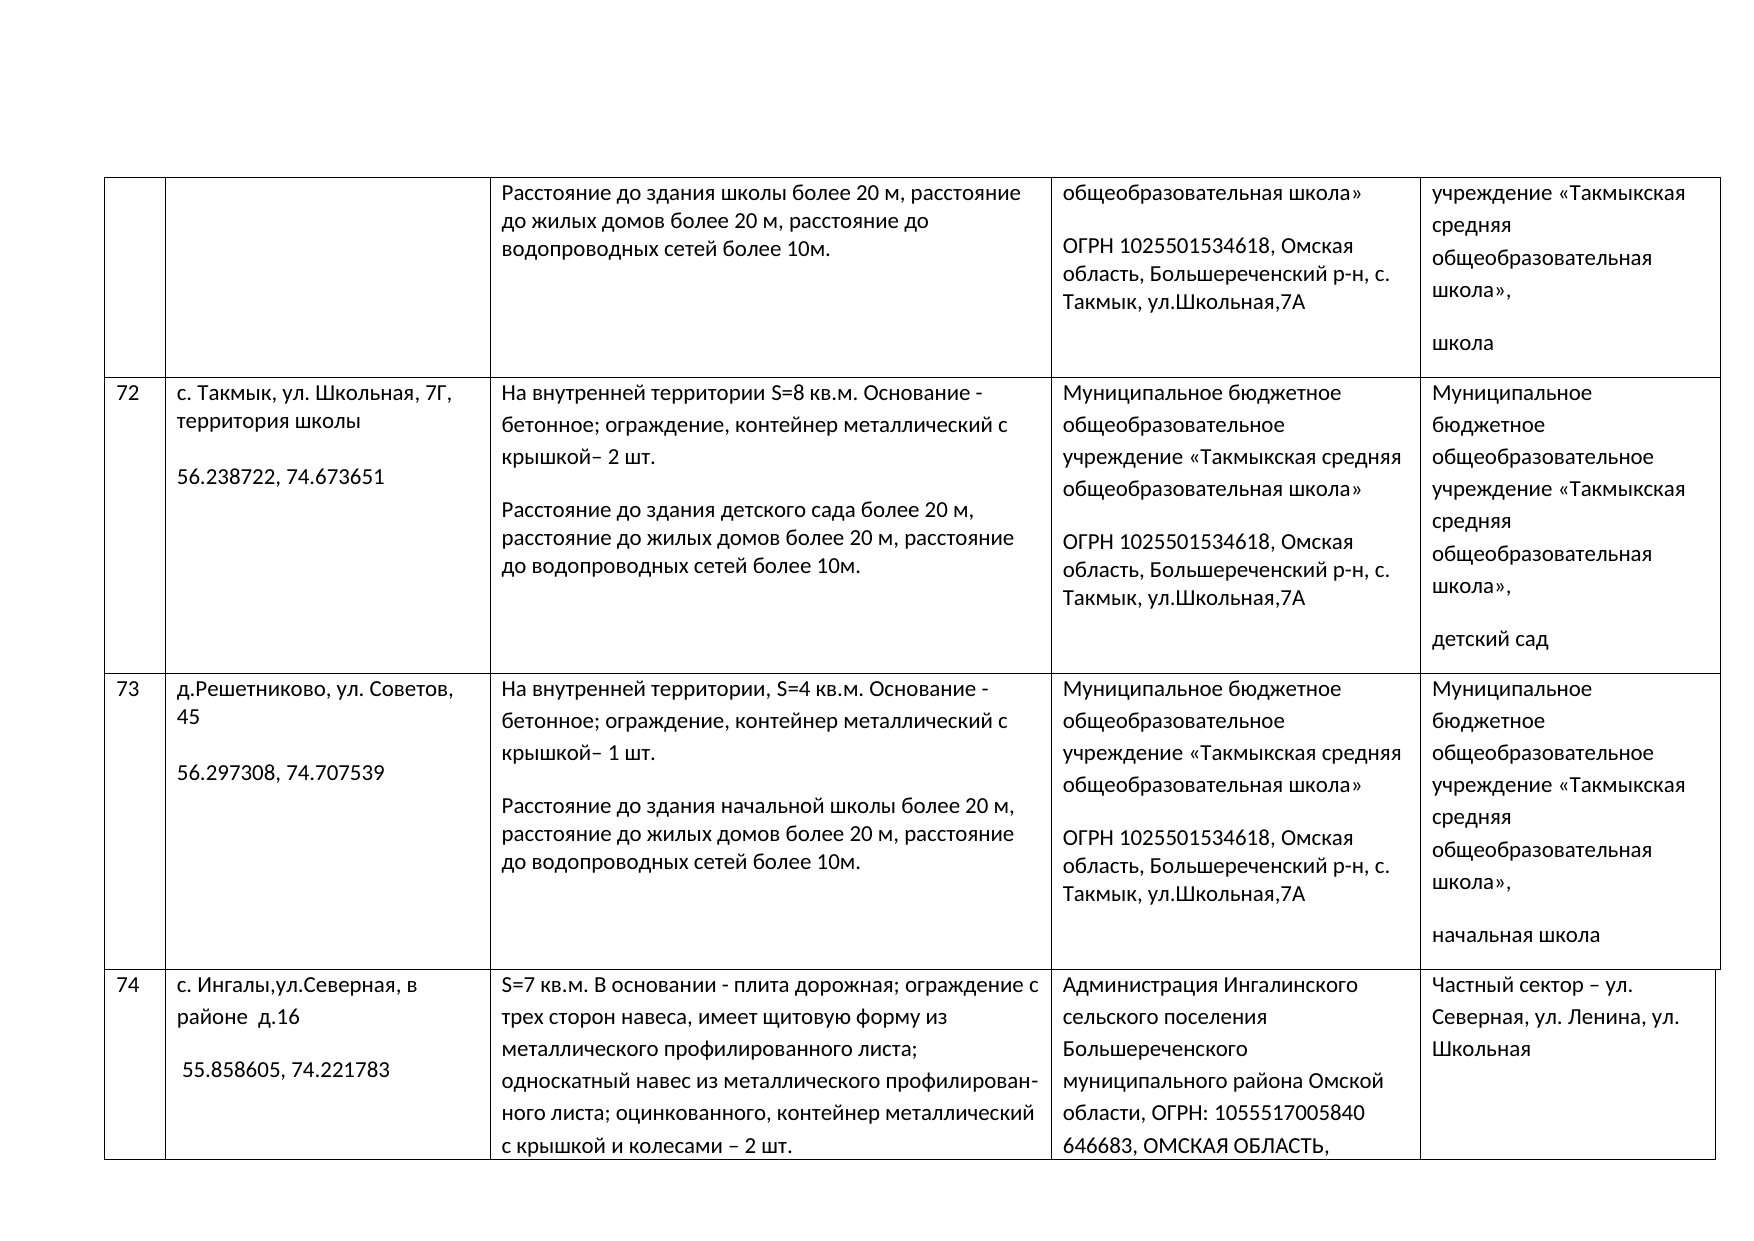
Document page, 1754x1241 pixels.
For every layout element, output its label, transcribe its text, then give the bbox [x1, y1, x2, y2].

table_cell д.Решетниково, ул. Советов, 45 56.297308, 74.707539 [166, 674, 490, 969]
table_cell Муниципальное бюджетное общеобразовательное учреждение «Такмыкская средняя общеобразовательная школа», начальная школа [1421, 674, 1720, 969]
table_cell Муниципальное бюджетное общеобразовательное учреждение «Такмыкская средняя общеобразовательная школа», детский сад [1421, 378, 1720, 673]
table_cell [166, 178, 490, 377]
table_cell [491, 970, 1051, 1159]
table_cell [491, 178, 1051, 377]
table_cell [1052, 970, 1420, 1159]
table_cell 74 [105, 970, 165, 1159]
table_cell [1421, 178, 1720, 377]
table_cell На внутренней территории S=8 кв.м. Основание - бетонное; ограждение, контейнер металлический с крышкой– 2 шт. Расстояние до здания детского сада более 20 м, расстояние до жилых домов более 20 м, расстояние до водопроводных сетей более 10м. [491, 378, 1051, 673]
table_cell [1421, 970, 1715, 1159]
table_cell 73 [105, 674, 165, 969]
table_cell На внутренней территории, S=4 кв.м. Основание - бетонное; ограждение, контейнер металлический с крышкой– 1 шт. Расстояние до здания начальной школы более 20 м, расстояние до жилых домов более 20 м, расстояние до водопроводных сетей более 10м. [491, 674, 1051, 969]
table_cell 72 [105, 378, 165, 673]
table_cell 71 [105, 178, 165, 377]
table_cell с. Такмык, ул. Школьная, 7Г, территория школы 56.238722, 74.673651 [166, 378, 490, 673]
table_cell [166, 970, 490, 1159]
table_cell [1052, 178, 1420, 377]
